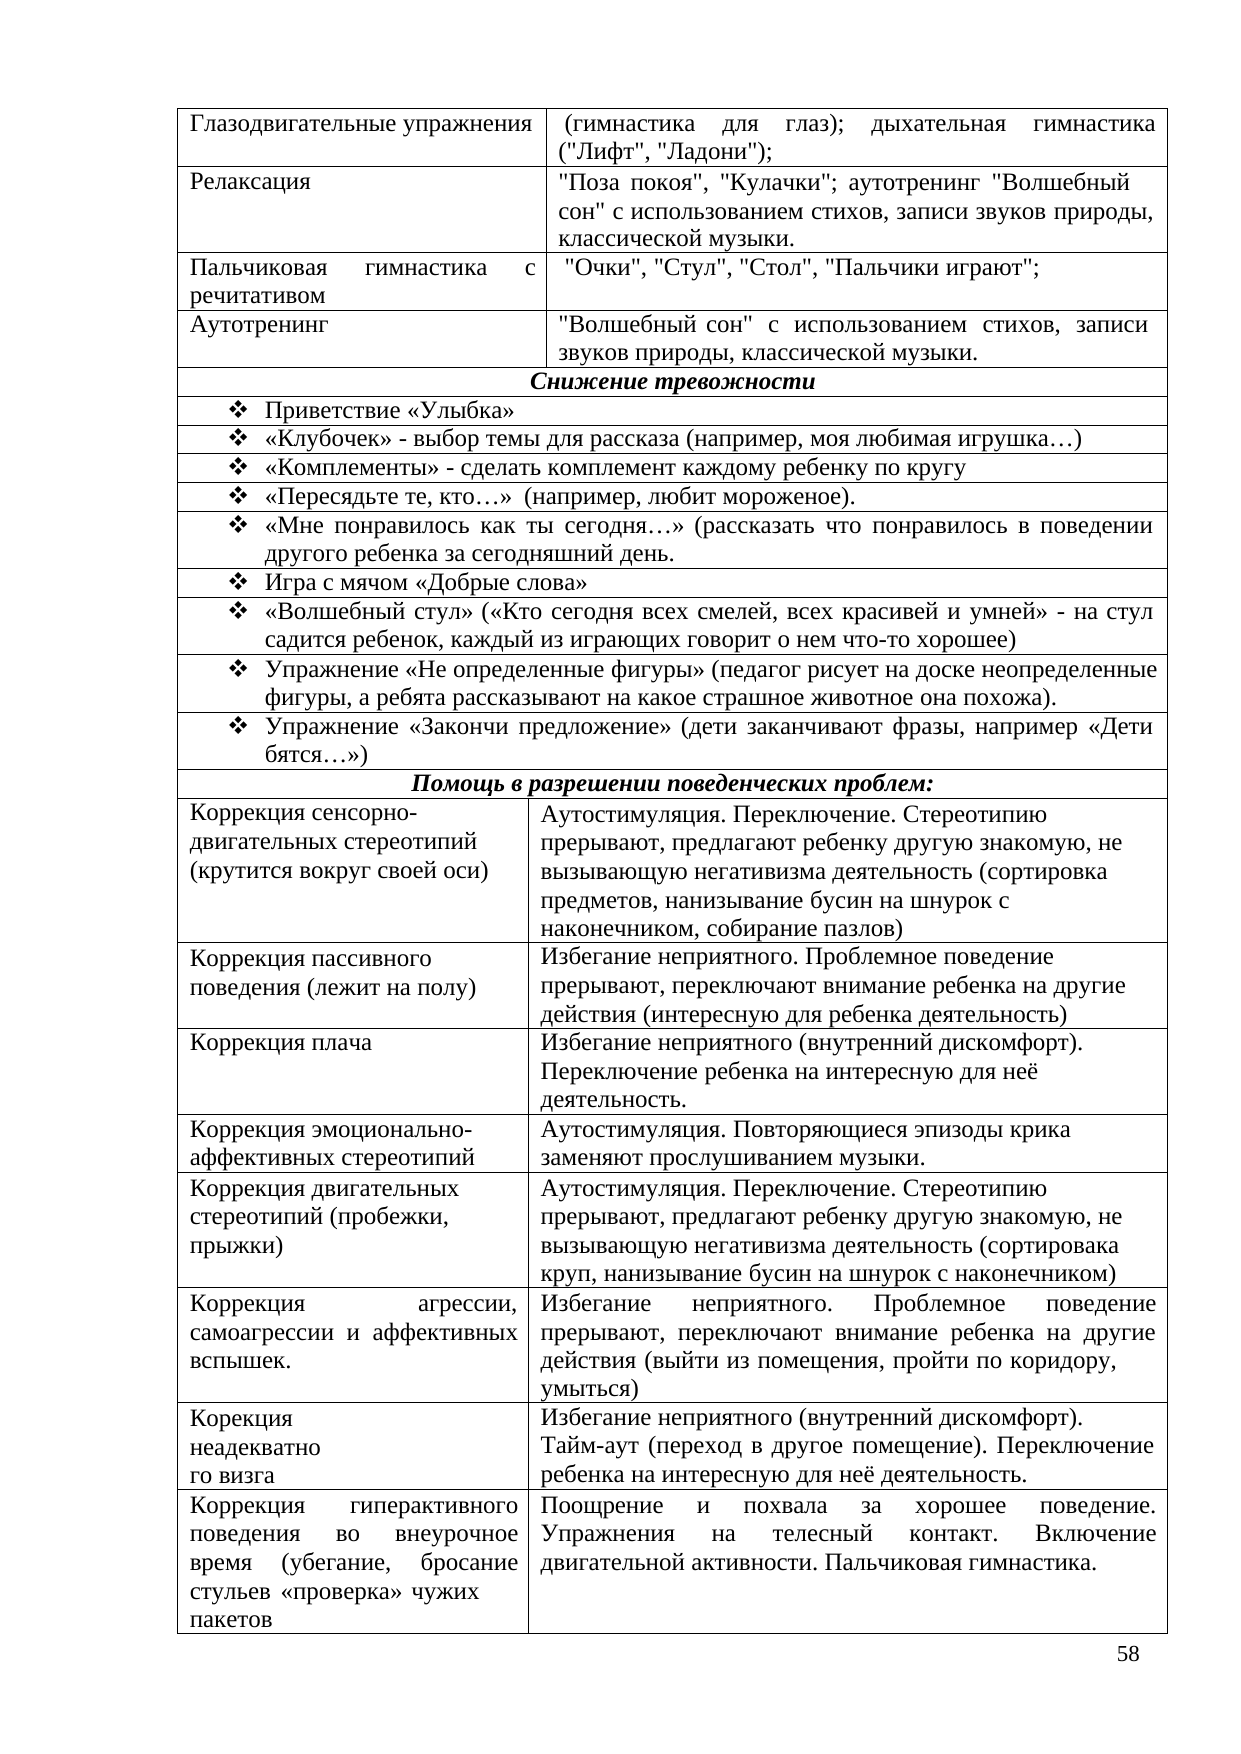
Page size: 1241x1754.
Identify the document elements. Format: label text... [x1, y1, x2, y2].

table_cell Упражнение «Не определенные фигуры» (педагог рисует на доске неопределенные фигуры, а ребята рассказывают на какое страшное животное она похожа). [178, 655, 1167, 712]
table_cell «Клубочек» - выбор темы для рассказа (например, моя любимая игрушка…) [178, 426, 1167, 453]
table_cell Коррекция гиперактивного поведения во внеурочное время (убегание, бросание стульев «проверка» чужих пакетов [178, 1490, 528, 1633]
table_cell Поощрение и похвала за хорошее поведение. Упражнения на телесный контакт. Включение двигательной активности. Пальчиковая гимнастика. [529, 1490, 1167, 1633]
table_cell Пальчиковая гимнастика с речитативом [178, 253, 546, 310]
table_cell «Пересядьте те, кто…» (например, любит мороженое). [178, 483, 1167, 511]
table_cell Коррекция сенсорно- двигательных стереотипий (крутится вокруг своей оси) [178, 799, 528, 942]
table_cell Избегание неприятного. Проблемное поведение прерывают, переключают внимание ребенка на другие действия (интересную для ребенка деятельность) [529, 943, 1167, 1028]
table_cell Приветствие «Улыбка» [178, 397, 1167, 424]
table_cell «Мне понравилось как ты сегодня…» (рассказать что понравилось в поведении другого ребенка за сегодняшний день. [178, 512, 1167, 568]
table_cell Аутостимуляция. Переключение. Стереотипию прерывают, предлагают ребенку другую знакомую, не вызывающую негативизма деятельность (сортировка предметов, нанизывание бусин на шнурок с наконечником, собирание пазлов) [529, 799, 1167, 942]
table_cell Игра с мячом «Добрые слова» [178, 569, 1167, 597]
table_cell «Комплементы» - сделать комплемент каждому ребенку по кругу [178, 454, 1167, 482]
table_cell Коррекция двигательных стереотипий (пробежки, прыжки) [178, 1173, 528, 1287]
table_cell Коррекция эмоционально- аффективных стереотипий [178, 1115, 528, 1172]
table_cell Аутотренинг [178, 311, 546, 367]
table_cell «Волшебный стул» («Кто сегодня всех смелей, всех красивей и умней» - на стул садится ребенок, каждый из играющих говорит о нем что-то хорошее) [178, 598, 1167, 654]
table_cell Упражнение «Закончи предложение» (дети заканчивают фразы, например «Дети бятся…») [178, 713, 1167, 769]
table_cell Коррекция агрессии, самоагрессии и аффективных вспышек. [178, 1288, 528, 1402]
table_cell "Поза покоя", "Кулачки"; аутотренинг "Волшебный сон" с использованием стихов, записи звуков природы, классической музыки. [547, 167, 1167, 252]
table_cell Аутостимуляция. Переключение. Стереотипию прерывают, предлагают ребенку другую знакомую, не вызывающую негативизма деятельность (сортировака круп, нанизывание бусин на шнурок с наконечником) [529, 1173, 1167, 1287]
table_cell Избегание неприятного. Проблемное поведение прерывают, переключают внимание ребенка на другие действия (выйти из помещения, пройти по коридору, умыться) [529, 1288, 1167, 1402]
table_cell Коррекция пассивного поведения (лежит на полу) [178, 943, 528, 1028]
table_cell Помощь в разрешении поведенческих проблем: [178, 770, 1167, 798]
table_cell Релаксация [178, 167, 546, 252]
table_cell Глазодвигательные упражнения [178, 109, 546, 166]
table_cell Аутостимуляция. Повторяющиеся эпизоды крика заменяют прослушиванием музыки. [529, 1115, 1167, 1172]
table_cell Избегание неприятного (внутренний дискомфорт). Тайм-аут (переход в другое помещение). Переключение ребенка на интересную для неё деятельность. [529, 1403, 1167, 1489]
table_cell Избегание неприятного (внутренний дискомфорт). Переключение ребенка на интересную для неё деятельность. [529, 1029, 1167, 1114]
table_cell (гимнастика для глаз); дыхательная гимнастика ("Лифт", "Ладони"); [547, 109, 1167, 166]
table_cell Корекция неадекватно го визга [178, 1403, 528, 1489]
table_cell Снижение тревожности [178, 368, 1167, 396]
table_cell "Очки", "Стул", "Стол", "Пальчики играют"; [547, 253, 1167, 310]
table_cell Коррекция плача [178, 1029, 528, 1114]
table_cell "Волшебный сон" с использованием стихов, записи звуков природы, классической музыки. [547, 311, 1167, 367]
